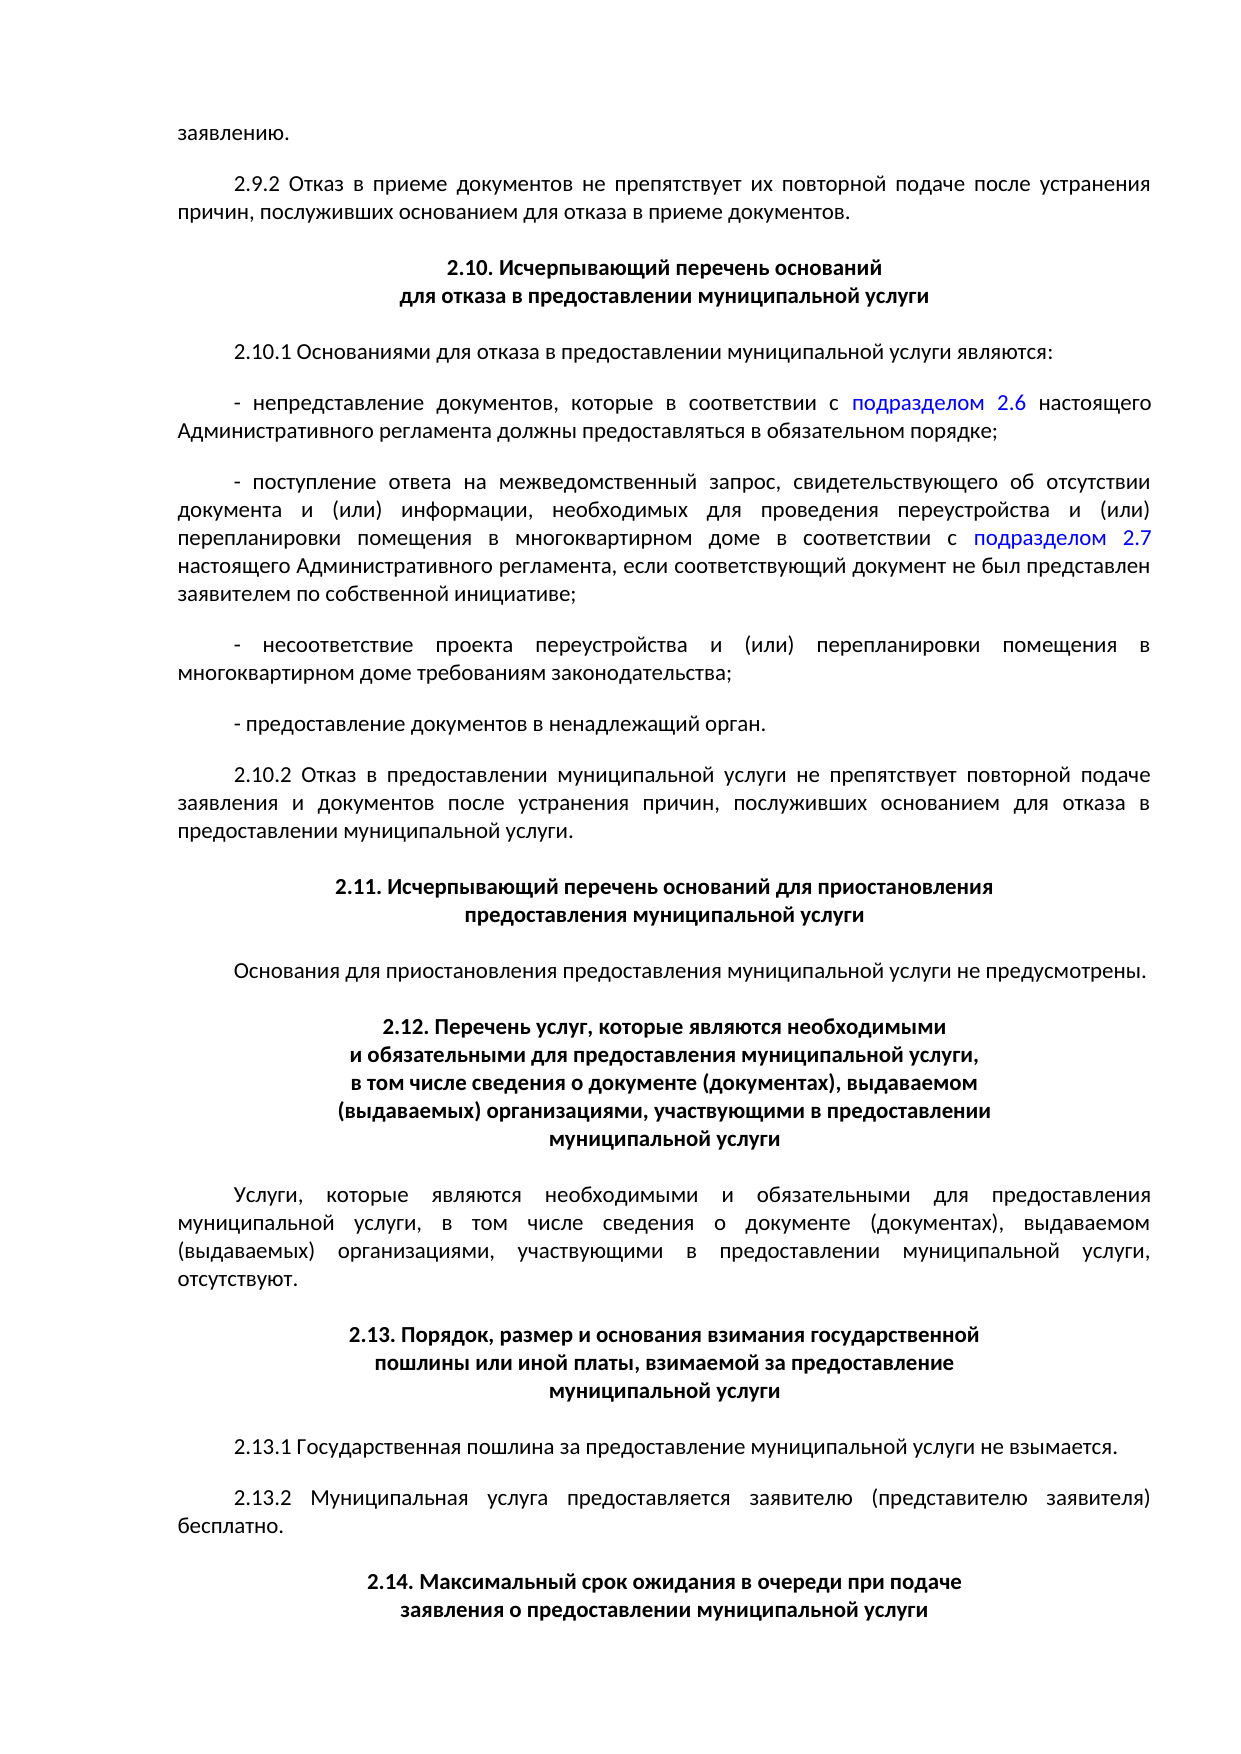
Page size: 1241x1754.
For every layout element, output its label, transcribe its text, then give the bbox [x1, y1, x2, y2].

text - предоставление документов в ненадлежащий орган. [177, 709, 1152, 737]
title предоставления муниципальной услуги [177, 900, 1152, 928]
text 2.10.1 Основаниями для отказа в предоставлении муниципальной услуги являются: [177, 337, 1152, 365]
title муниципальной услуги [177, 1376, 1152, 1404]
title 2.14. Максимальный срок ожидания в очереди при подаче [177, 1567, 1152, 1596]
title 2.11. Исчерпывающий перечень оснований для приостановления [177, 872, 1152, 900]
title 2.12. Перечень услуг, которые являются необходимыми [177, 1012, 1152, 1040]
text 2.13.2 Муниципальная услуга предоставляется заявителю (представителю заявителя) бесплатно. [177, 1483, 1152, 1539]
title (выдаваемых) организациями, участвующими в предоставлении [177, 1096, 1152, 1124]
text - непредставление документов, которые в соответствии с подразделом 2.6 настоящего Административного регламента должны предоставляться в обязательном порядке; [177, 388, 1152, 444]
text 2.10.2 Отказ в предоставлении муниципальной услуги не препятствует повторной подаче заявления и документов после устранения причин, послуживших основанием для отказа в предоставлении муниципальной услуги. [177, 760, 1152, 844]
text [177, 118, 1152, 146]
title в том числе сведения о документе (документах), выдаваемом [177, 1068, 1152, 1096]
text - поступление ответа на межведомственный запрос, свидетельствующего об отсутствии документа и (или) информации, необходимых для проведения переустройства и (или) перепланировки помещения в многоквартирном доме в соответствии с подразделом 2.7 настоящего Административного регламента, если соответствующий документ не был представлен заявителем по собственной инициативе; [177, 467, 1152, 607]
text 2.9.2 Отказ в приеме документов не препятствует их повторной подаче после устранения причин, послуживших основанием для отказа в приеме документов. [177, 169, 1152, 225]
text - несоответствие проекта переустройства и (или) перепланировки помещения в многоквартирном доме требованиям законодательства; [177, 630, 1152, 686]
title 2.10. Исчерпывающий перечень оснований [177, 253, 1152, 281]
title заявления о предоставлении муниципальной услуги [177, 1596, 1152, 1623]
title муниципальной услуги [177, 1124, 1152, 1152]
text Услуги, которые являются необходимыми и обязательными для предоставления муниципальной услуги, в том числе сведения о документе (документах), выдаваемом (выдаваемых) организациями, участвующими в предоставлении муниципальной услуги, отсутствуют. [177, 1180, 1152, 1292]
title и обязательными для предоставления муниципальной услуги, [177, 1040, 1152, 1068]
title 2.13. Порядок, размер и основания взимания государственной [177, 1320, 1152, 1348]
title для отказа в предоставлении муниципальной услуги [177, 281, 1152, 309]
text Основания для приостановления предоставления муниципальной услуги не предусмотрены. [177, 956, 1152, 984]
title пошлины или иной платы, взимаемой за предоставление [177, 1348, 1152, 1376]
text 2.13.1 Государственная пошлина за предоставление муниципальной услуги не взымается. [177, 1432, 1152, 1461]
